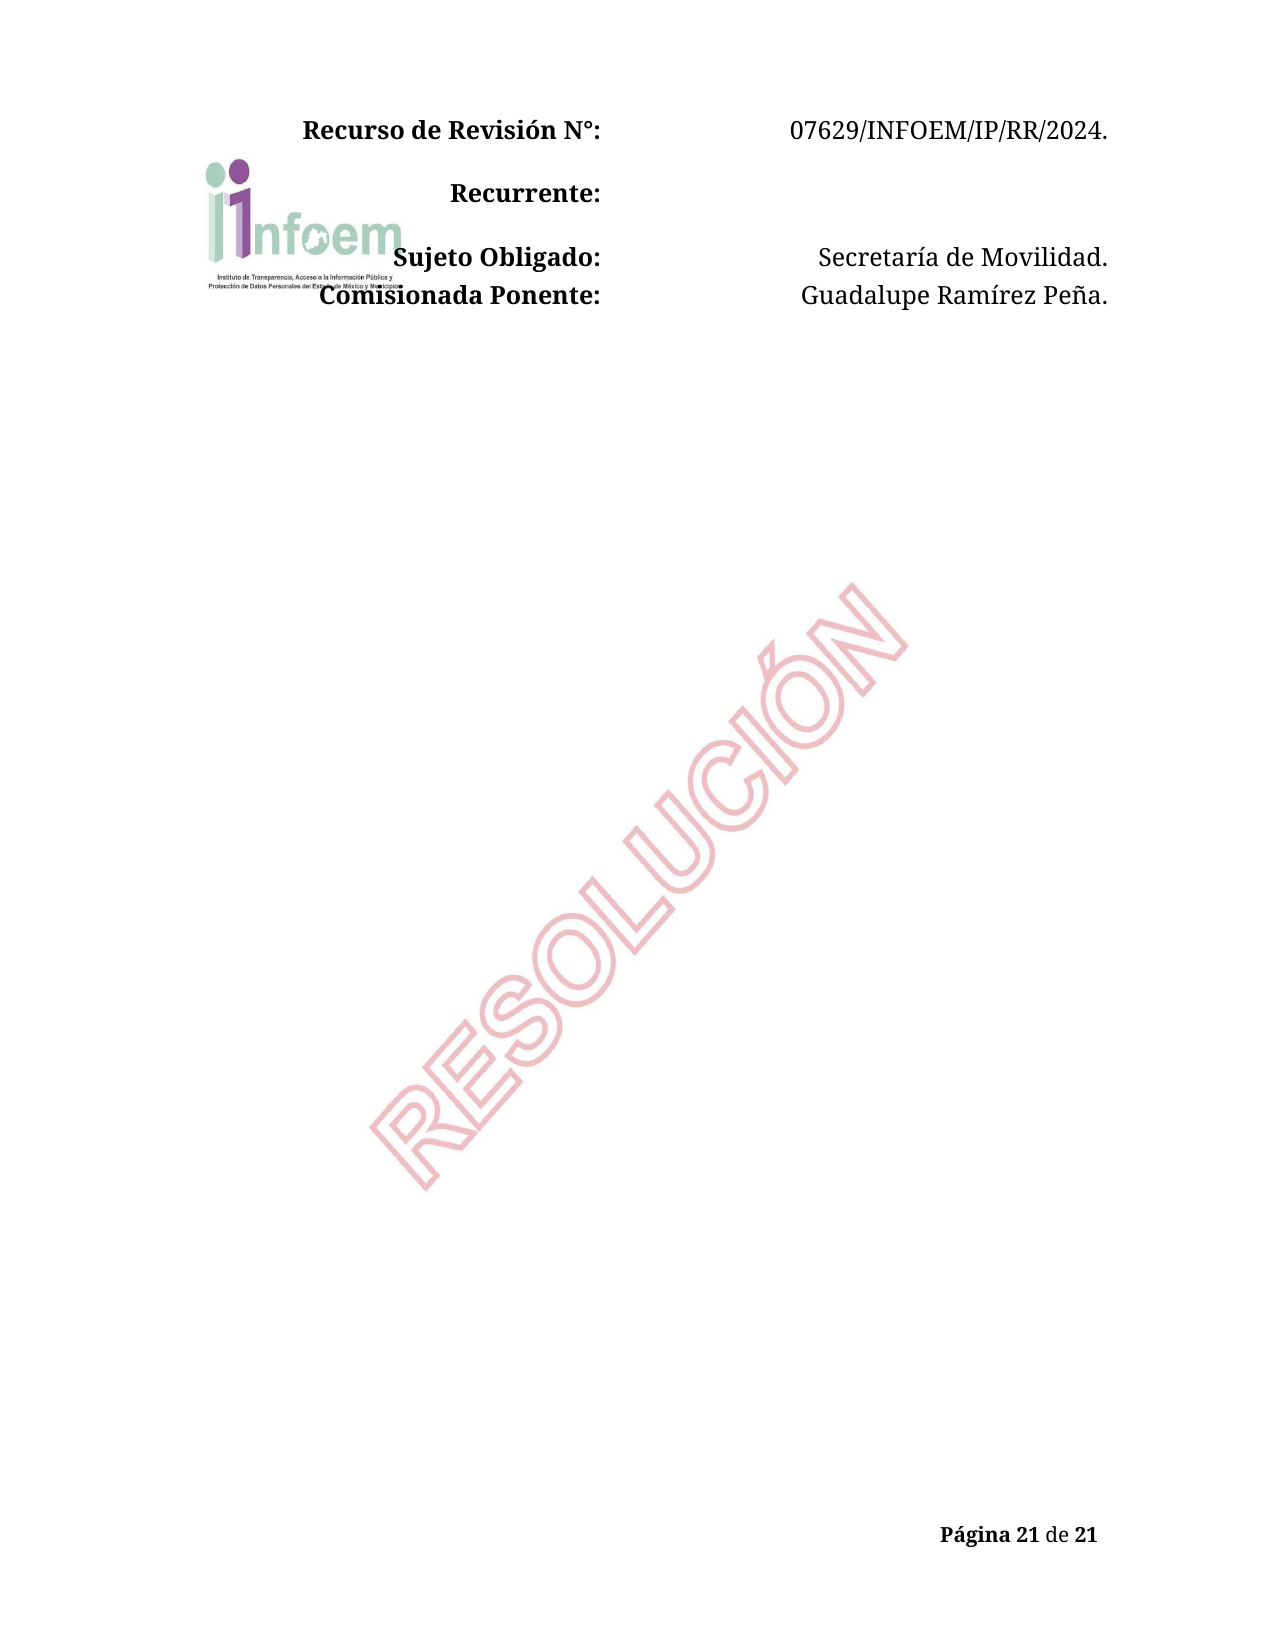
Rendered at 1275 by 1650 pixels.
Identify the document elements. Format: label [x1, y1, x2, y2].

picture [108, 103, 1143, 1627]
